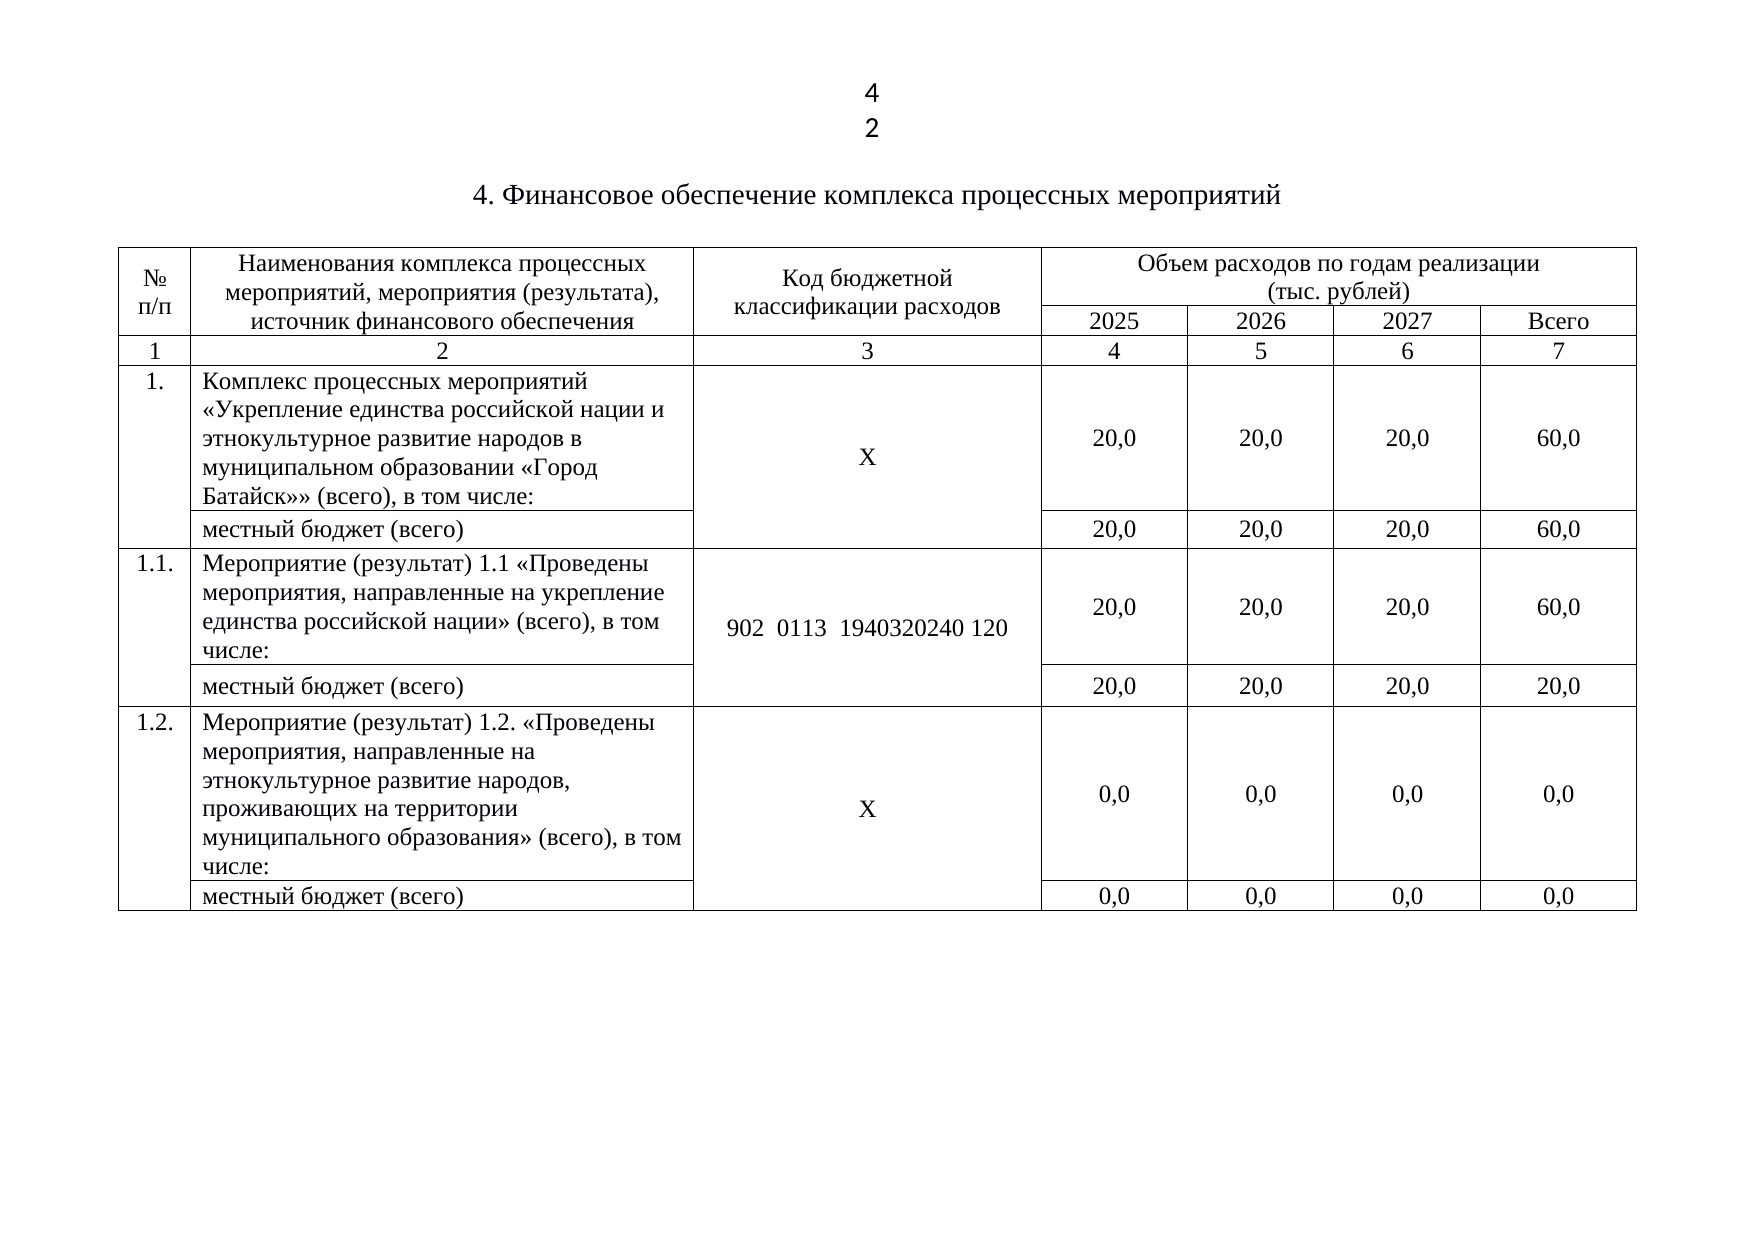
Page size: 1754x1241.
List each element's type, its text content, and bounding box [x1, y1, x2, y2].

table_cell 3 [694, 336, 1041, 365]
table_header Наименования комплекса процессных мероприятий, мероприятия (результата), источник финансового обеспечения [191, 248, 693, 335]
table_cell 20,0 [1334, 366, 1480, 509]
table_header Объем расходов по годам реализации (тыс. рублей) [1042, 248, 1636, 305]
table_cell 0,0 [1481, 707, 1636, 880]
table_cell 20,0 [1188, 366, 1333, 509]
table_cell 20,0 [1334, 549, 1480, 663]
table_cell Всего [1481, 306, 1636, 335]
table_cell Х [694, 707, 1041, 909]
table_cell 20,0 [1042, 511, 1187, 547]
table_cell 20,0 [1188, 665, 1333, 706]
table_cell 20,0 [1188, 511, 1333, 547]
table_cell 60,0 [1481, 549, 1636, 663]
table_cell 20,0 [1042, 366, 1187, 509]
table_cell 1 [119, 336, 190, 365]
table_cell Комплекс процессных мероприятий «Укрепление единства российской нации и этнокультурное развитие народов в муниципальном образовании «Город Батайск»» (всего), в том числе: [191, 366, 693, 509]
table_header Код бюджетной классификации расходов [694, 248, 1041, 335]
table_cell 0,0 [1334, 881, 1480, 909]
table_cell Мероприятие (результат) 1.2. «Проведены мероприятия, направленные на этнокультурное развитие народов, проживающих на территории муниципального образования» (всего), в том числе: [191, 707, 693, 880]
table_cell местный бюджет (всего) [191, 665, 693, 706]
table_cell 4 [1042, 336, 1187, 365]
table_cell 0,0 [1334, 707, 1480, 880]
table_cell местный бюджет (всего) [191, 511, 693, 547]
table_cell 0,0 [1042, 881, 1187, 909]
table_cell 902 0113 1940320240 120 [694, 549, 1041, 706]
table_cell 1. [119, 366, 190, 547]
table_cell 20,0 [1334, 665, 1480, 706]
table_cell 1.2. [119, 707, 190, 909]
table_cell 0,0 [1481, 881, 1636, 909]
table_cell 7 [1481, 336, 1636, 365]
text 4. Финансовое обеспечение комплекса процессных мероприятий [118, 177, 1636, 211]
table_cell Мероприятие (результат) 1.1 «Проведены мероприятия, направленные на укрепление единства российской нации» (всего), в том числе: [191, 549, 693, 663]
table_cell местный бюджет (всего) [191, 881, 693, 909]
table_cell 6 [1334, 336, 1480, 365]
table_cell 20,0 [1188, 549, 1333, 663]
table_cell 0,0 [1188, 707, 1333, 880]
table_cell 5 [1188, 336, 1333, 365]
table_header № п/п [119, 248, 190, 335]
table_cell 20,0 [1042, 665, 1187, 706]
table_cell 2027 [1334, 306, 1480, 335]
table_cell Х [694, 366, 1041, 547]
table_cell 2 [191, 336, 693, 365]
table_cell 60,0 [1481, 511, 1636, 547]
table_cell 20,0 [1042, 549, 1187, 663]
table_cell 20,0 [1481, 665, 1636, 706]
table_cell 0,0 [1188, 881, 1333, 909]
table_cell 60,0 [1481, 366, 1636, 509]
table_cell 2026 [1188, 306, 1333, 335]
table_cell 0,0 [1042, 707, 1187, 880]
table_cell 1.1. [119, 549, 190, 706]
table_cell 20,0 [1334, 511, 1480, 547]
table_cell 2025 [1042, 306, 1187, 335]
